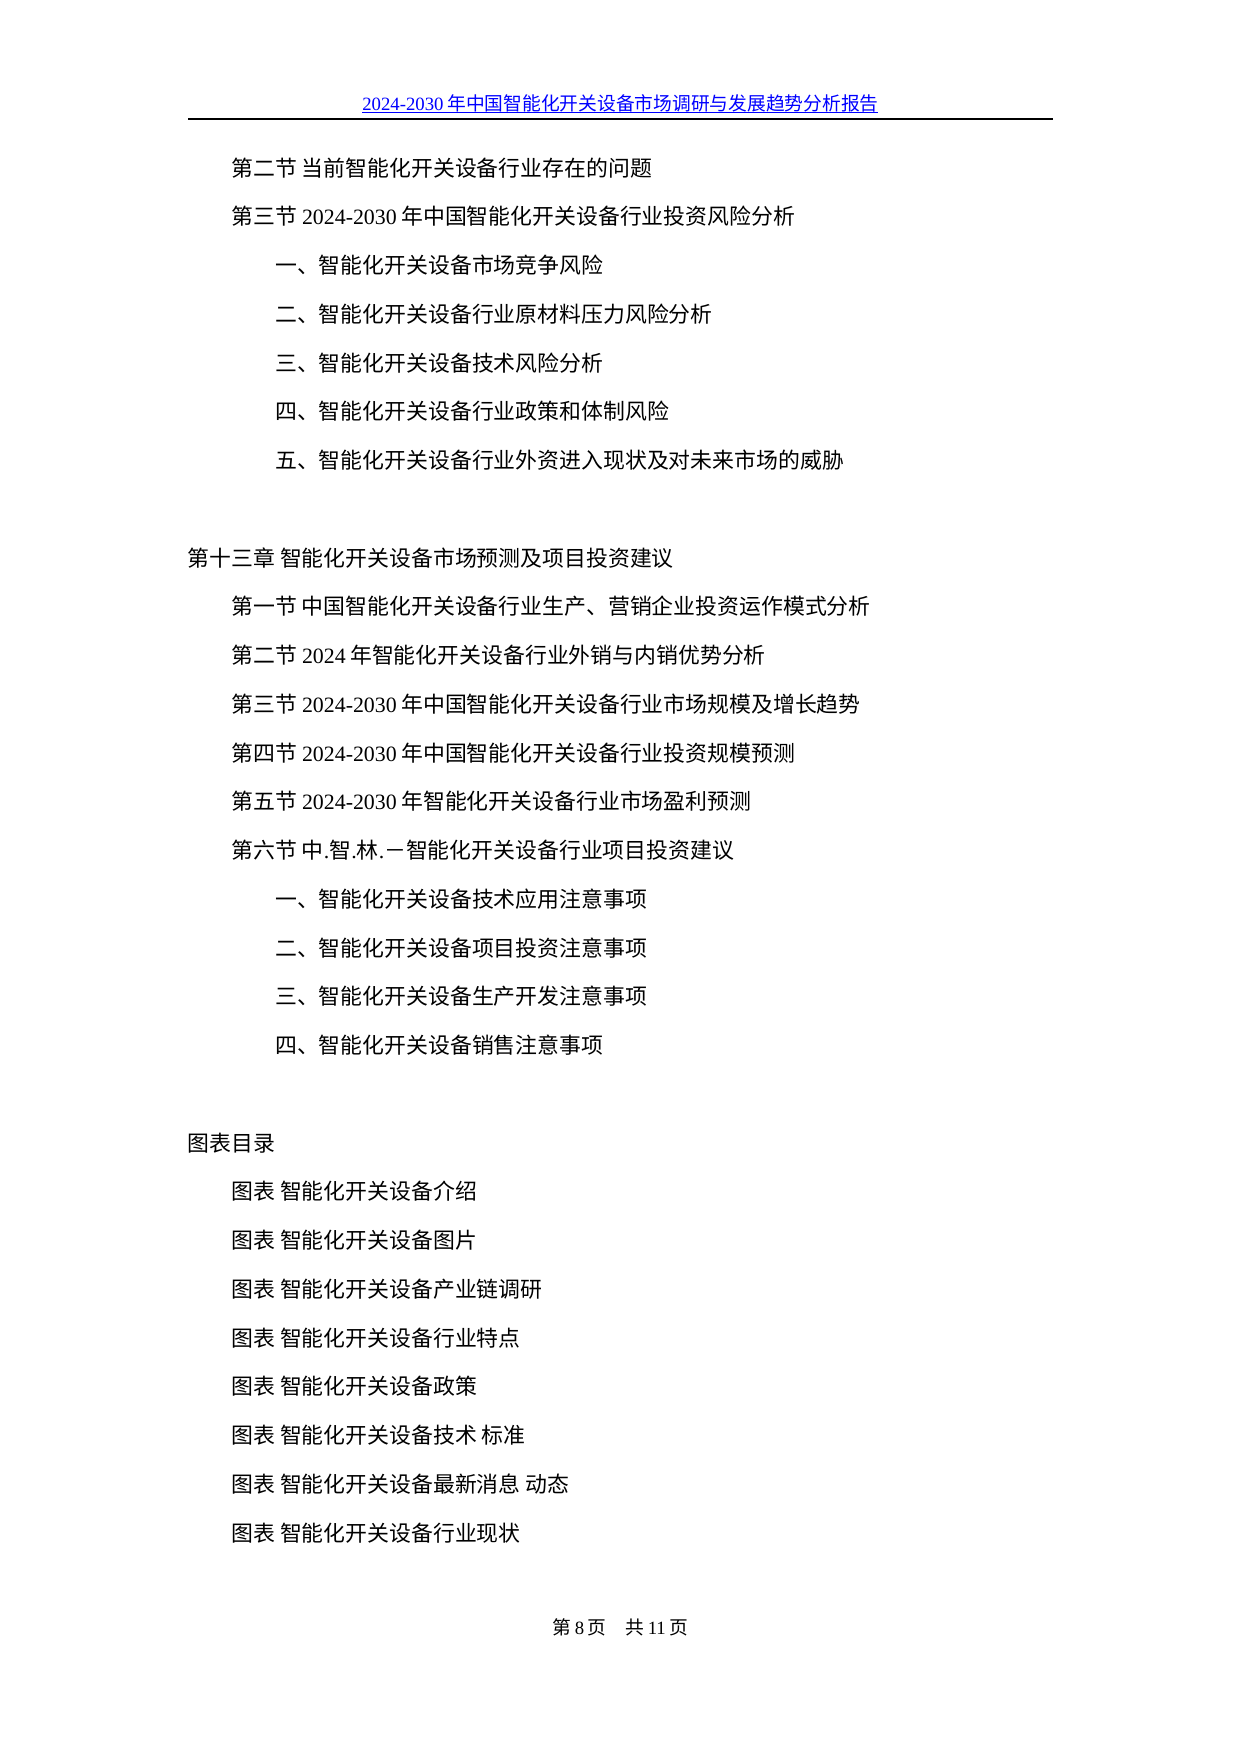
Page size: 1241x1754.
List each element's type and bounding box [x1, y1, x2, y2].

text [187, 150, 1053, 1548]
